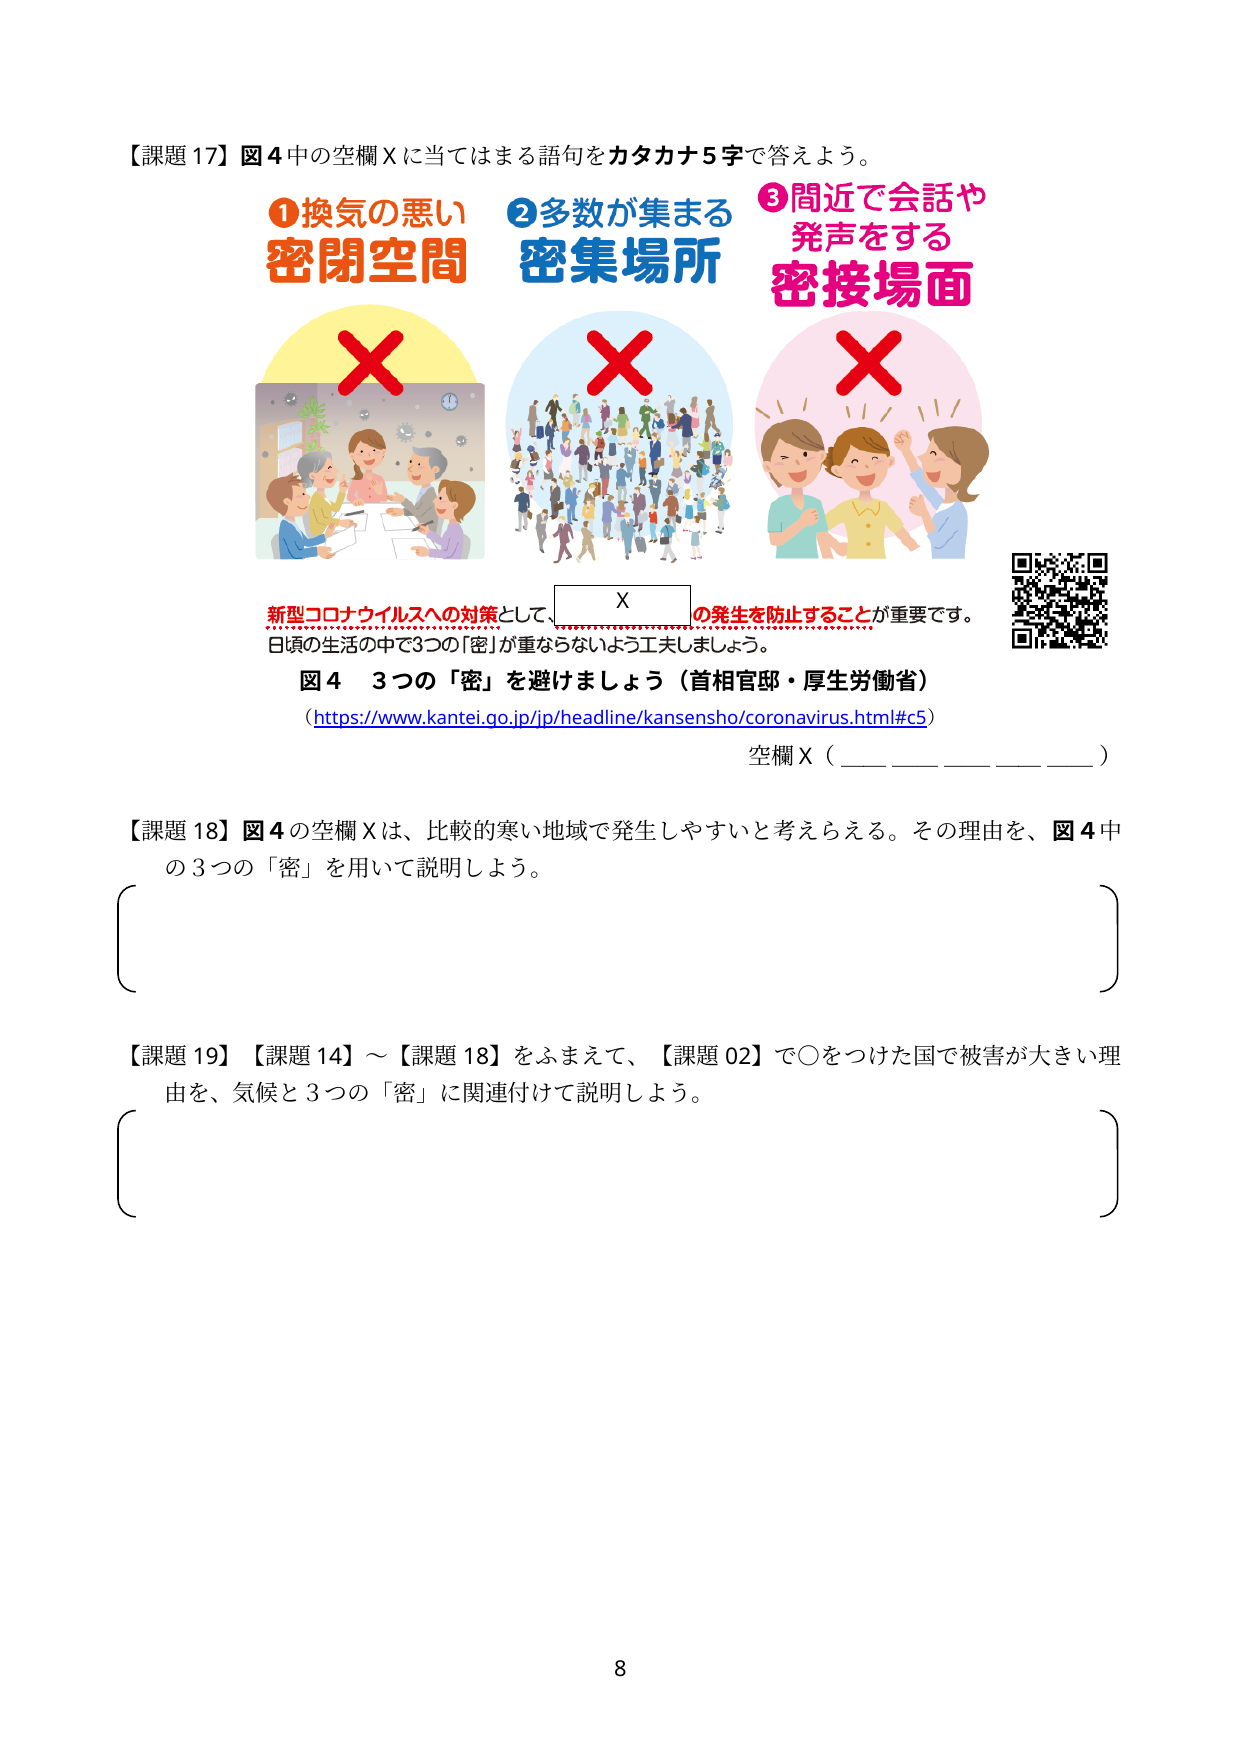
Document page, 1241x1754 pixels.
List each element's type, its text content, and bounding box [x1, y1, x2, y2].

picture [1000, 541, 1119, 660]
text 空欄X（ ＿＿ ＿＿ ＿＿ ＿＿ ＿＿ ） [118, 736, 1122, 773]
text 【課題18】図４の空欄Xは、比較的寒い地域で発生しやすいと考えらえる。その理由を、図４中の３つの「密」を用いて説明しよう。 [118, 811, 1122, 886]
text 【課題17】図４中の空欄Xに当てはまる語句をカタカナ５字で答えよう。 [118, 136, 1122, 173]
text 【課題19】【課題14】～【課題18】をふまえて、【課題02】で○をつけた国で被害が大きい理由を、気候と３つの「密」に関連付けて説明しよう。 [118, 1036, 1122, 1111]
text 図４ ３つの「密」を避けましょう（首相官邸・厚生労働省） [118, 661, 1122, 698]
text （https://www.kantei.go.jp/jp/headline/kansensho/coronavirus.html#c5） [118, 698, 1122, 736]
